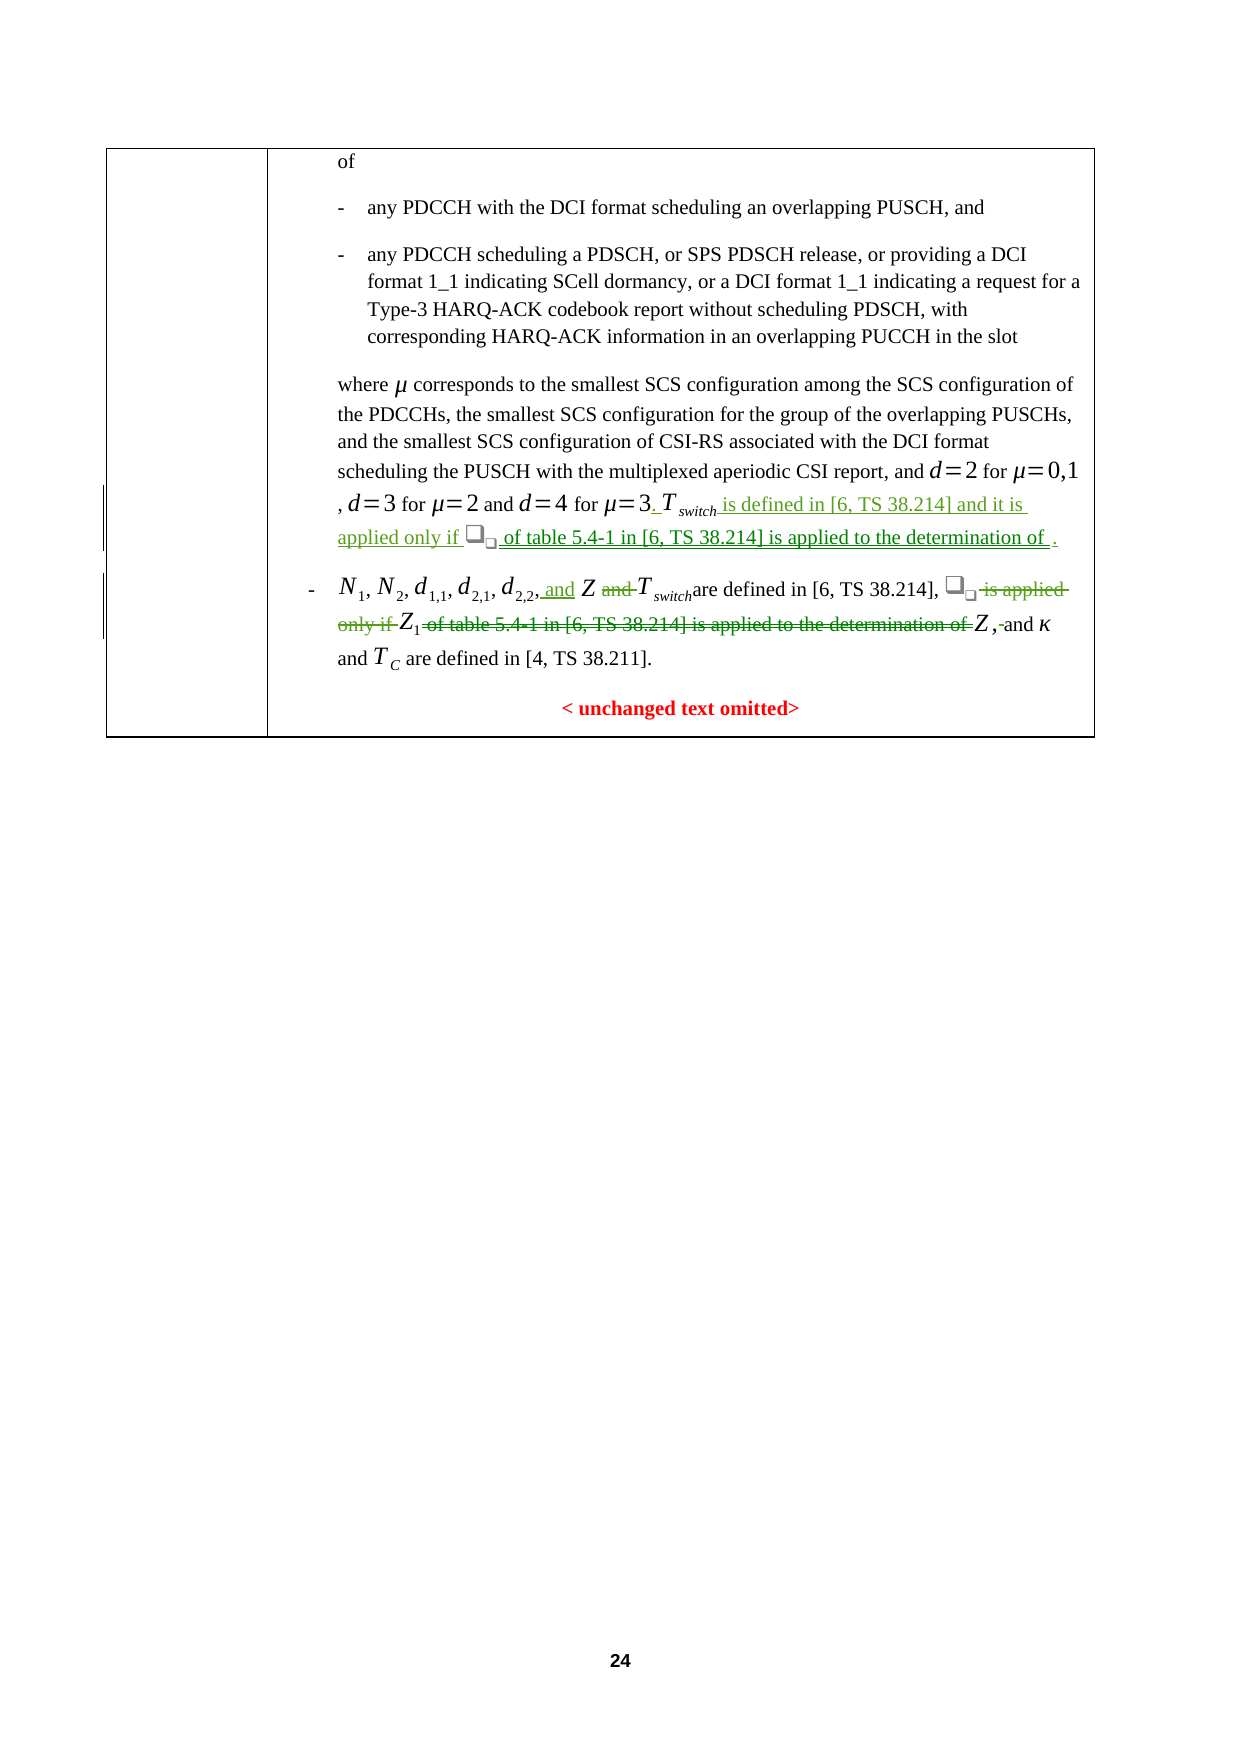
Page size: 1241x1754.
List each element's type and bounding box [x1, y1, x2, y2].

table_cell [268, 149, 1094, 736]
table_cell [107, 149, 267, 736]
